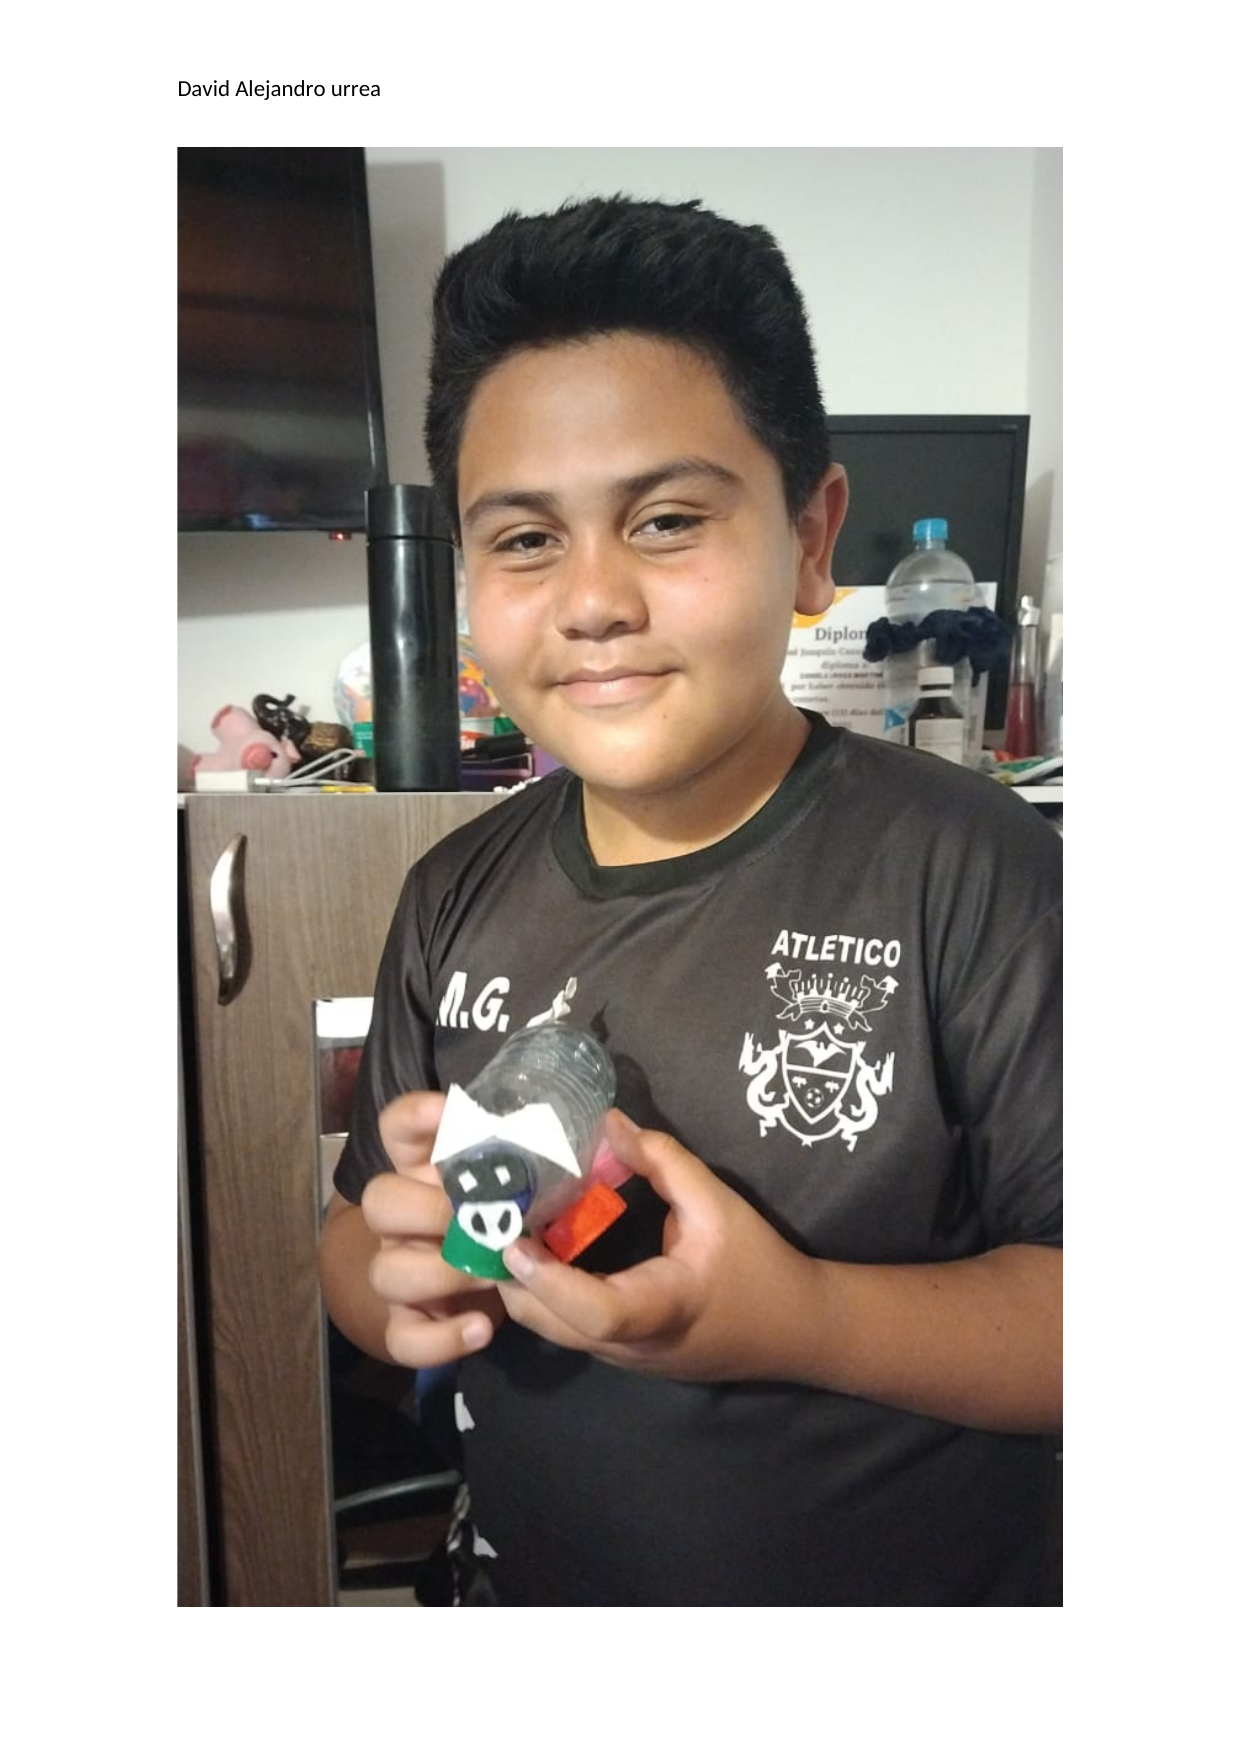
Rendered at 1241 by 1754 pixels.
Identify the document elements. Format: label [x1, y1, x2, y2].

picture [177, 147, 1063, 1607]
